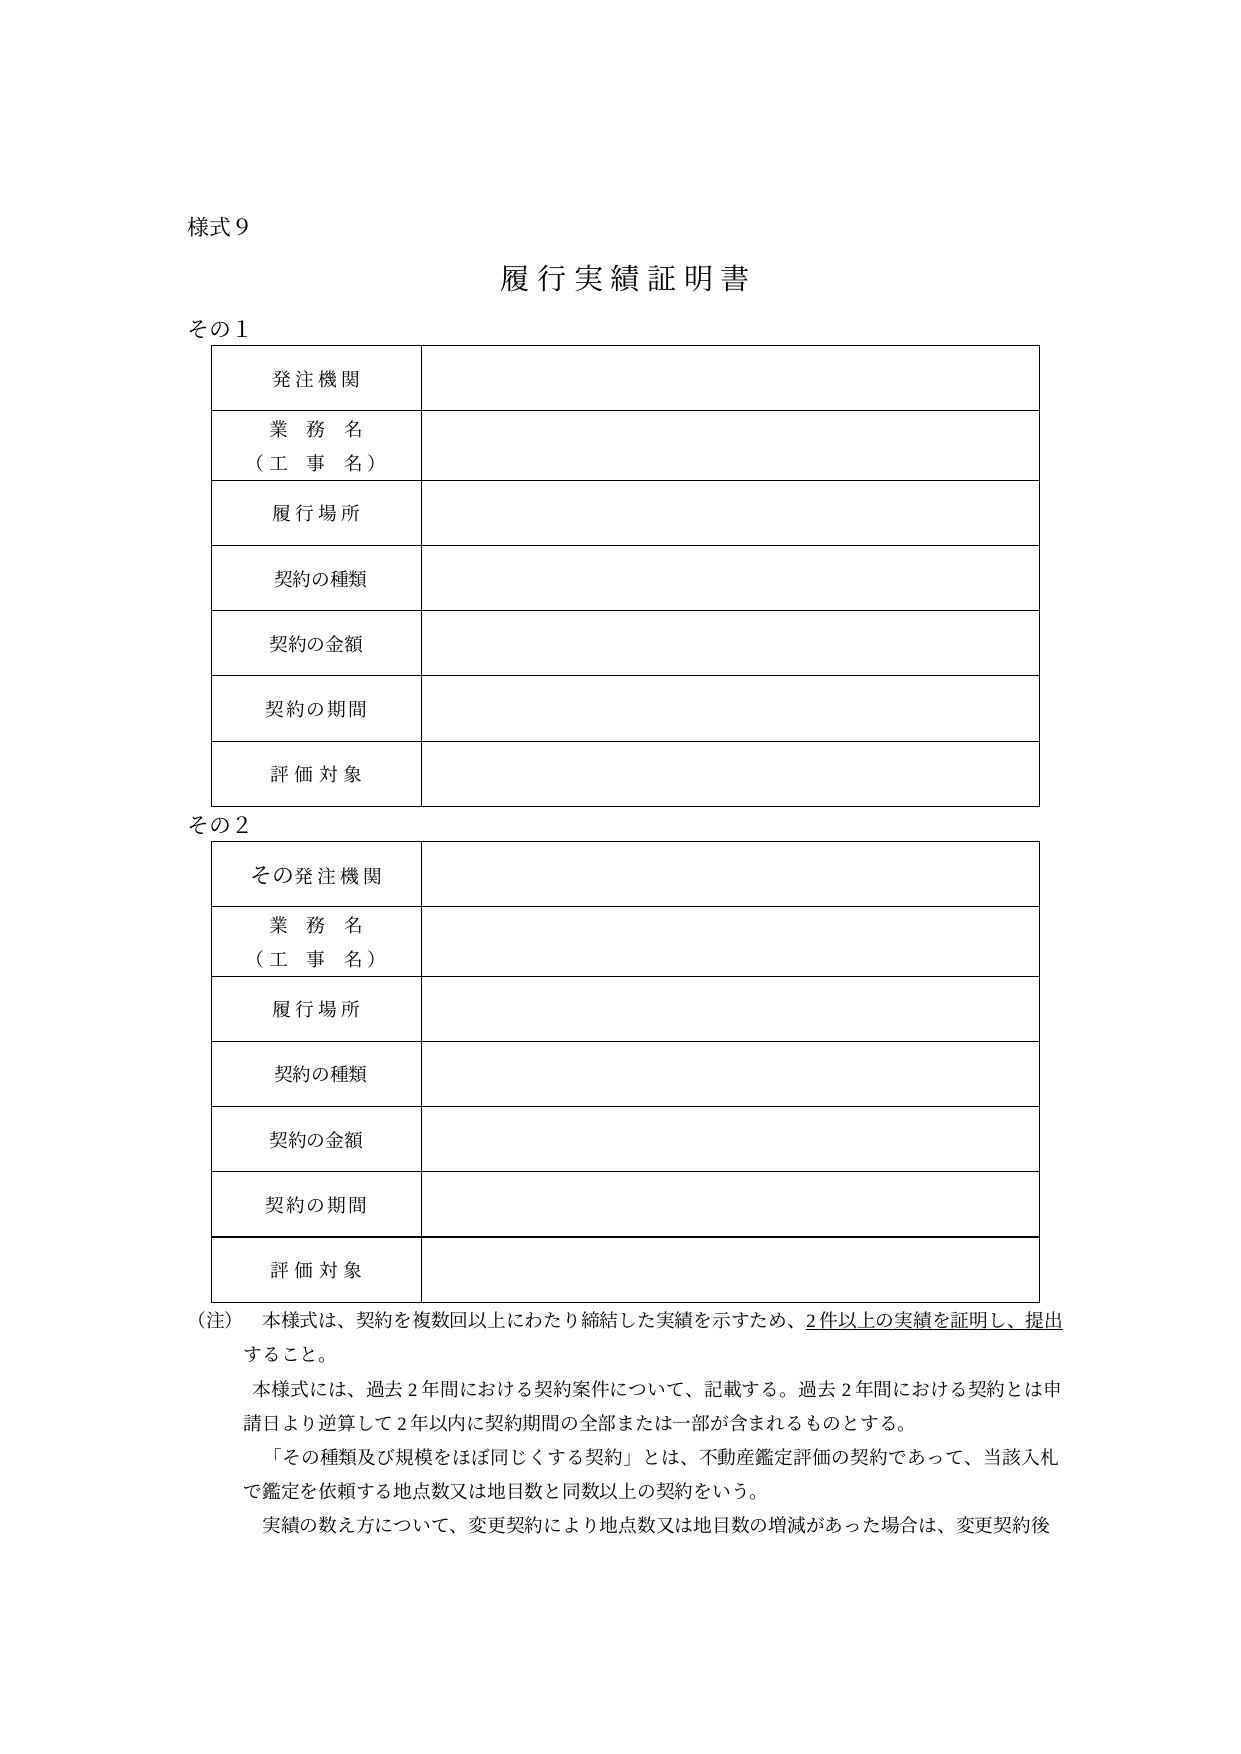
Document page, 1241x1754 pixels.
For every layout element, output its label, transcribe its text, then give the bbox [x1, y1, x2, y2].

table_cell 契約の種類 [212, 1042, 421, 1106]
text （注） 本様式は、契約を複数回以上にわたり締結した実績を示すため、2件以上の実績を証明し、提出すること。 [187, 1303, 1063, 1371]
text 本様式には、過去2年間における契約案件について、記載する。過去2年間における契約とは申請日より逆算して2年以内に契約期間の全部または一部が含まれるものとする。 [243, 1371, 1063, 1439]
table_header 発注機関 [212, 346, 421, 410]
table_cell [422, 742, 1039, 806]
text 履行実績証明書 [187, 243, 1063, 311]
table_cell 契約の種類 [212, 546, 421, 610]
table_cell [422, 481, 1039, 545]
table_header その発注機関 [212, 842, 421, 906]
table_cell [422, 676, 1039, 741]
table_cell 契約の金額 [212, 1107, 421, 1171]
table_cell 業 務 名 （ 工 事 名 ） [212, 907, 421, 976]
text 様式９ [187, 208, 1063, 243]
table_cell 評価対象 [212, 742, 421, 806]
table_cell [422, 611, 1039, 675]
table_cell 履行場所 [212, 481, 421, 545]
table_cell 業 務 名 （ 工 事 名 ） [212, 411, 421, 480]
table_cell [422, 907, 1039, 976]
text その１ [187, 311, 1063, 345]
table_cell 契約の金額 [212, 611, 421, 675]
text その２ [187, 807, 1063, 841]
table_cell 契約の期間 [212, 676, 421, 741]
table_cell [422, 1042, 1039, 1106]
table_cell [422, 977, 1039, 1041]
table_cell [422, 1238, 1039, 1302]
table_cell [422, 411, 1039, 480]
table_cell [422, 1107, 1039, 1171]
table_cell 契約の期間 [212, 1172, 421, 1236]
table_cell [422, 1172, 1039, 1236]
table_header [422, 346, 1039, 410]
table_cell 評価対象 [212, 1238, 421, 1302]
table_header [422, 842, 1039, 906]
table_cell 履行場所 [212, 977, 421, 1041]
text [187, 1508, 1063, 1542]
text 「その種類及び規模をほぼ同じくする契約」とは、不動産鑑定評価の契約であって、当該入札で鑑定を依頼する地点数又は地目数と同数以上の契約をいう。 [187, 1439, 1063, 1508]
table_cell [422, 546, 1039, 610]
